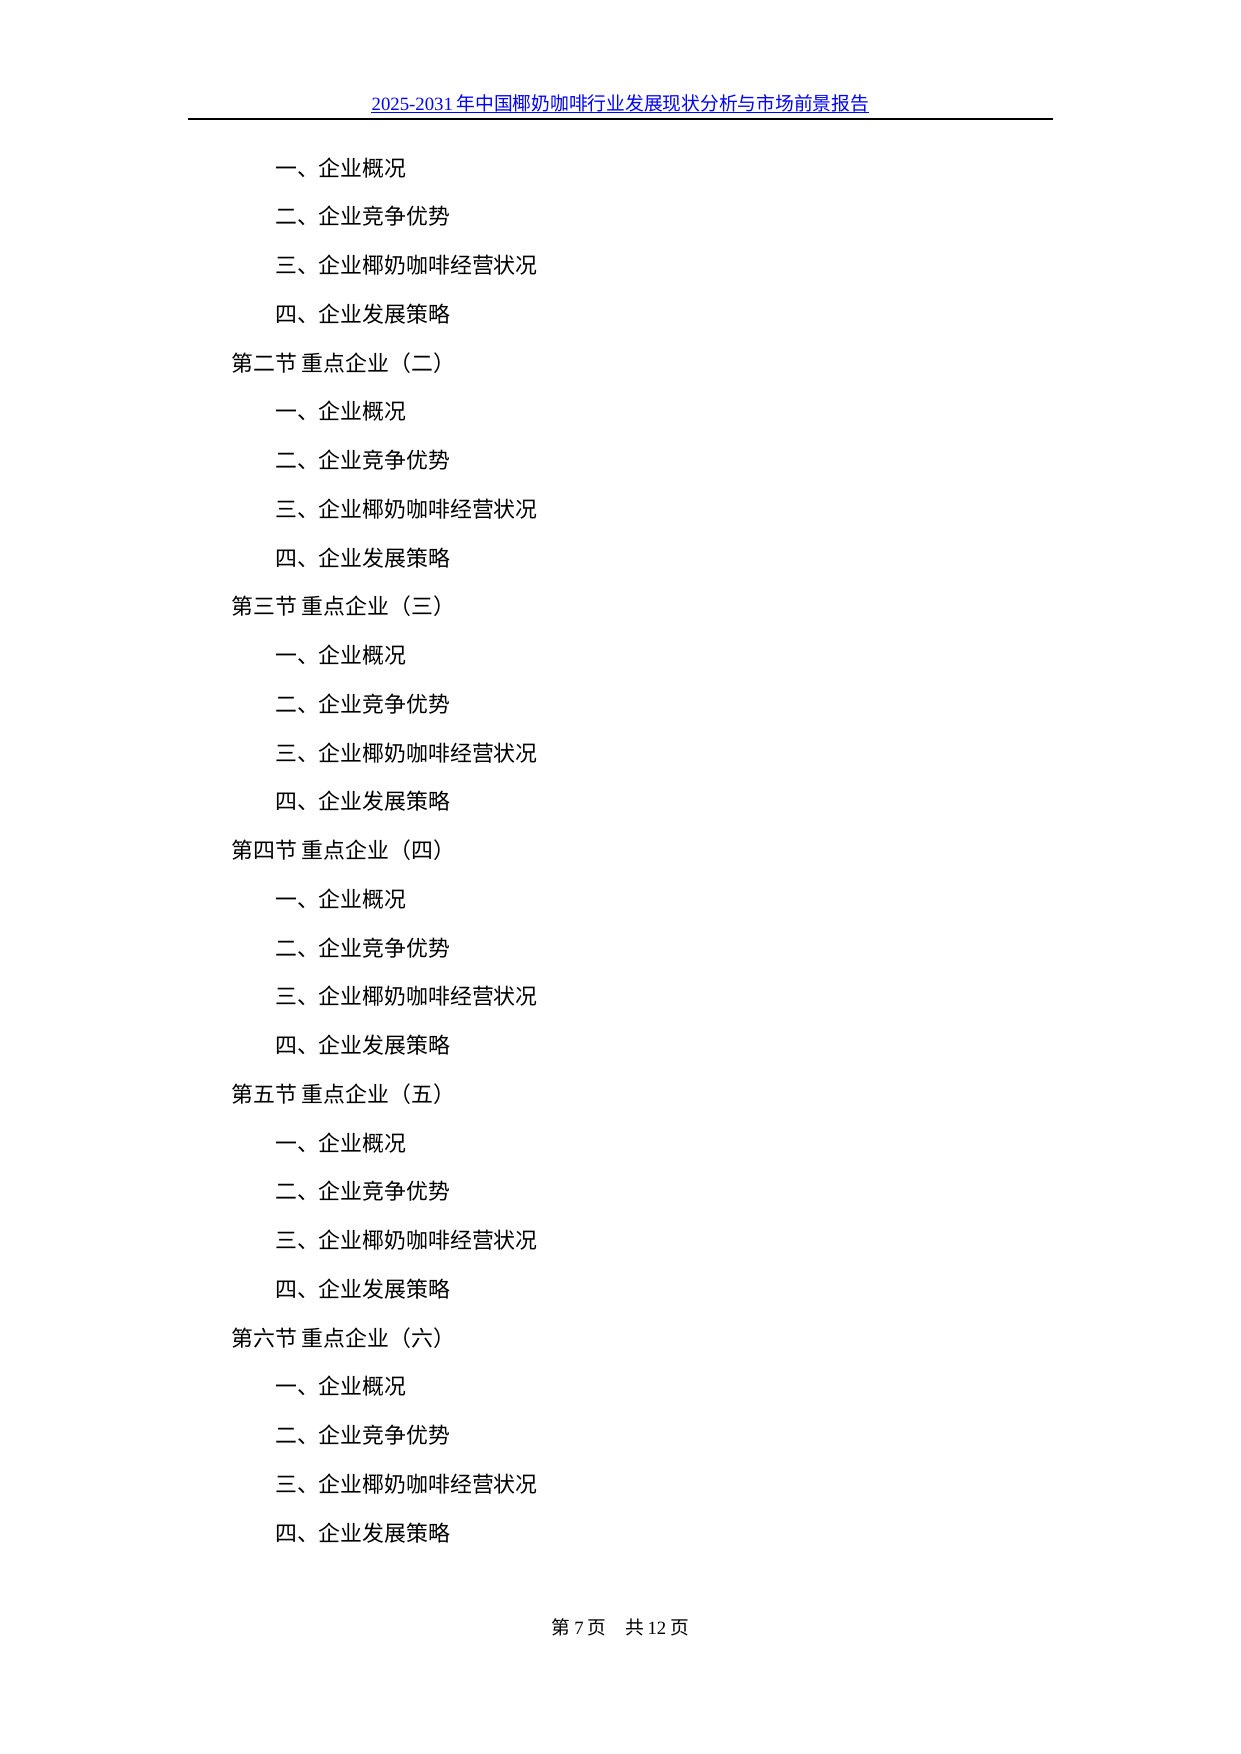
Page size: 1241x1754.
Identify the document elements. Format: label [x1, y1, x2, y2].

text [187, 150, 1053, 1548]
